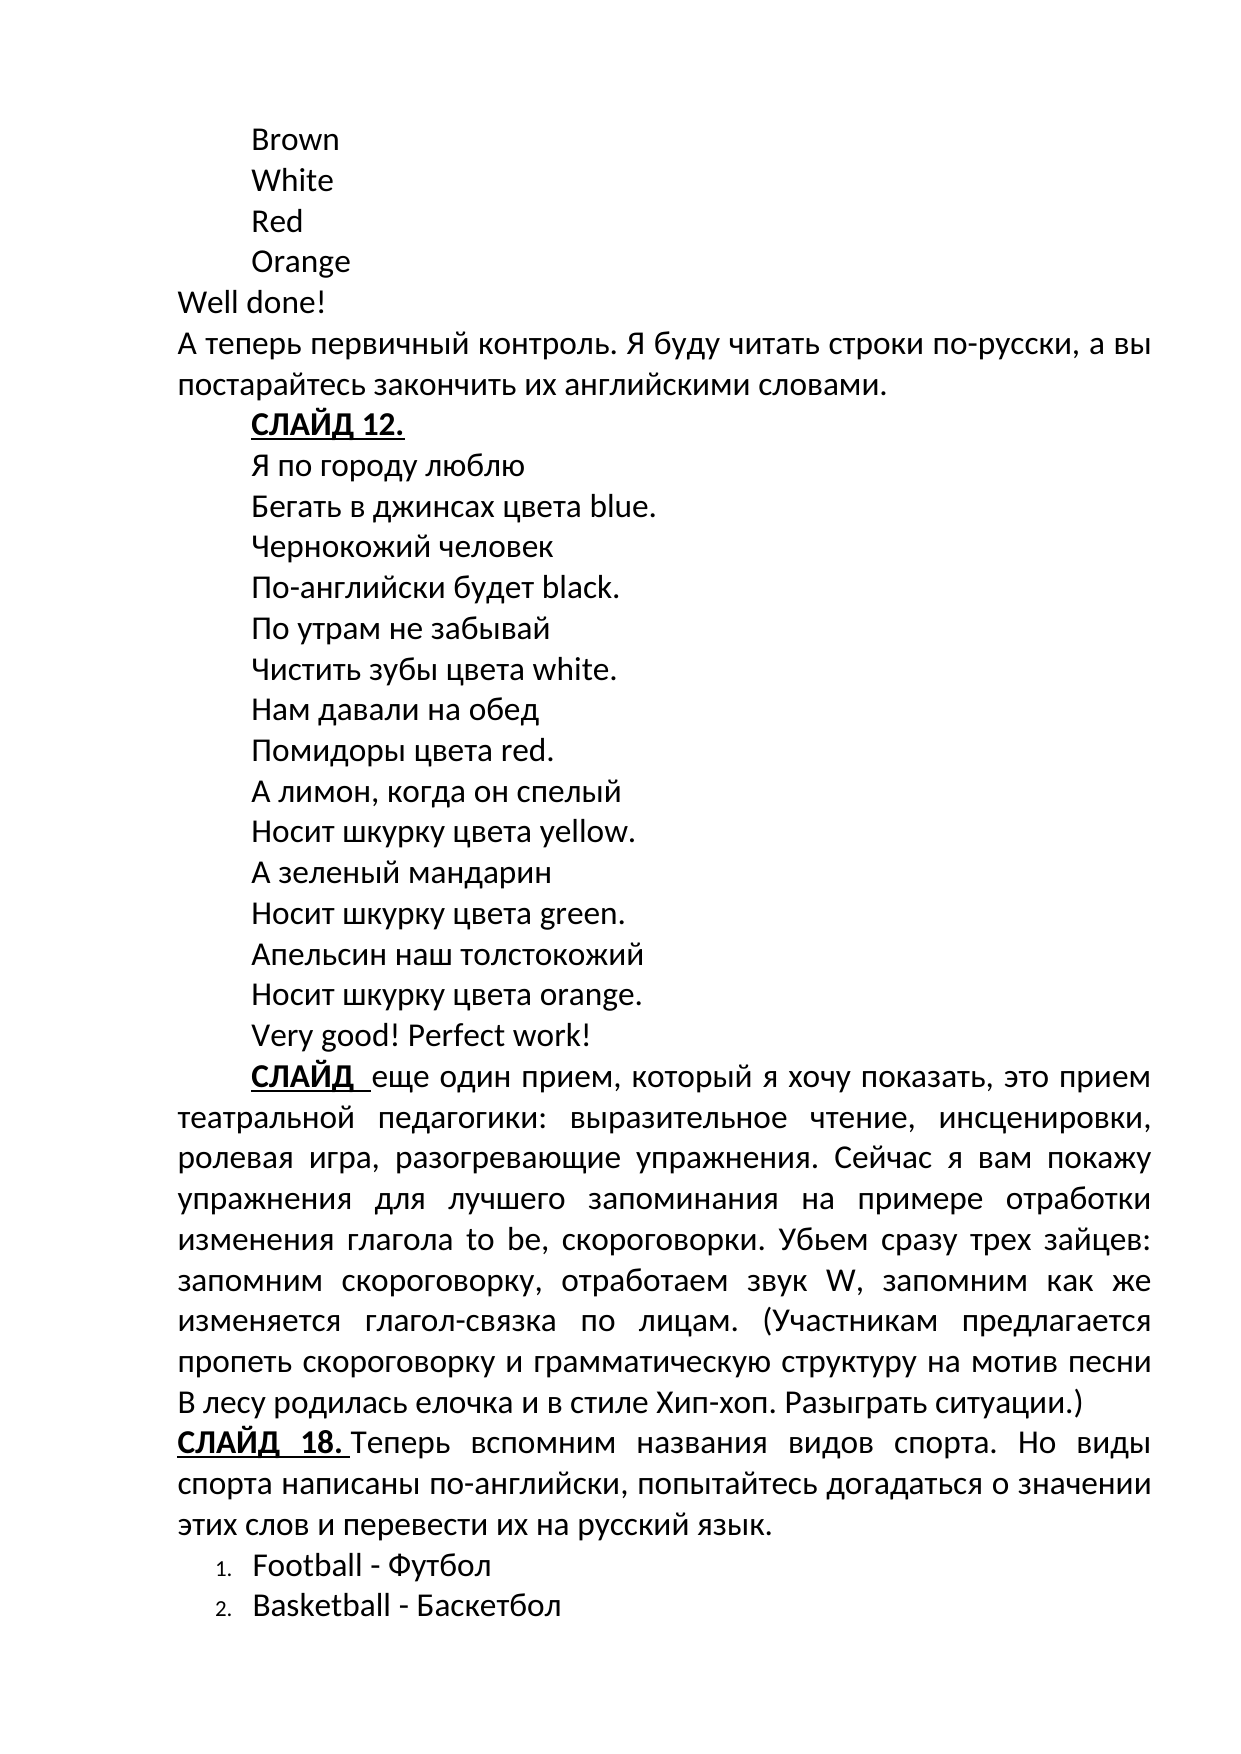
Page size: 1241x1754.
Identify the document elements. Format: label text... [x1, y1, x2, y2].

text СЛАЙД 12. [177, 403, 1152, 444]
text Very good! Perfect work! [177, 1014, 1152, 1055]
text Носит шкурку цвета orange. [177, 973, 1152, 1014]
text А зеленый мандарин [177, 851, 1152, 892]
list Basketball - Баскетбол [215, 1584, 1152, 1625]
text Brown [177, 118, 1152, 159]
text White [177, 159, 1152, 199]
text СЛАЙД еще один прием, который я хочу показать, это прием театральной педагогики: выразительное чтение, инсценировки, ролевая игра, разогревающие упражнения. Сейчас я вам покажу упражнения для лучшего запоминания на примере отработки изменения глагола to be, скороговорки. Убьем сразу трех зайцев: запомним скороговорку, отработаем звук W, запомним как же изменяется глагол-связка по лицам. (Участникам предлагается пропеть скороговорку и грамматическую структуру на мотив песни В лесу родилась елочка и в стиле Хип-хоп. Разыграть ситуации.) [177, 1055, 1152, 1421]
text СЛАЙД 18. Теперь вспомним названия видов спорта. Но виды спорта написаны по-английски, попытайтесь догадаться о значении этих слов и перевести их на русский язык. [177, 1421, 1152, 1544]
text Red [177, 199, 1152, 240]
text Well done! [177, 281, 1152, 322]
text Помидоры цвета red. [177, 729, 1152, 770]
text Носит шкурку цвета yellow. [177, 811, 1152, 851]
list Football - Футбол [215, 1544, 1152, 1584]
text Чернокожий человек [177, 525, 1152, 566]
text Чистить зубы цвета white. [177, 648, 1152, 688]
text По утрам не забывай [177, 607, 1152, 648]
text Бегать в джинсах цвета blue. [177, 485, 1152, 525]
text Я по городу люблю [177, 444, 1152, 485]
text А лимон, когда он спелый [177, 770, 1152, 811]
text Носит шкурку цвета green. [177, 892, 1152, 933]
text По-английски будет black. [177, 566, 1152, 607]
text Нам давали на обед [177, 688, 1152, 729]
text А теперь первичный контроль. Я буду читать строки по-русски, а вы постарайтесь закончить их английскими словами. [177, 322, 1152, 403]
text Апельсин наш толстокожий [177, 933, 1152, 973]
text Orange [177, 240, 1152, 281]
